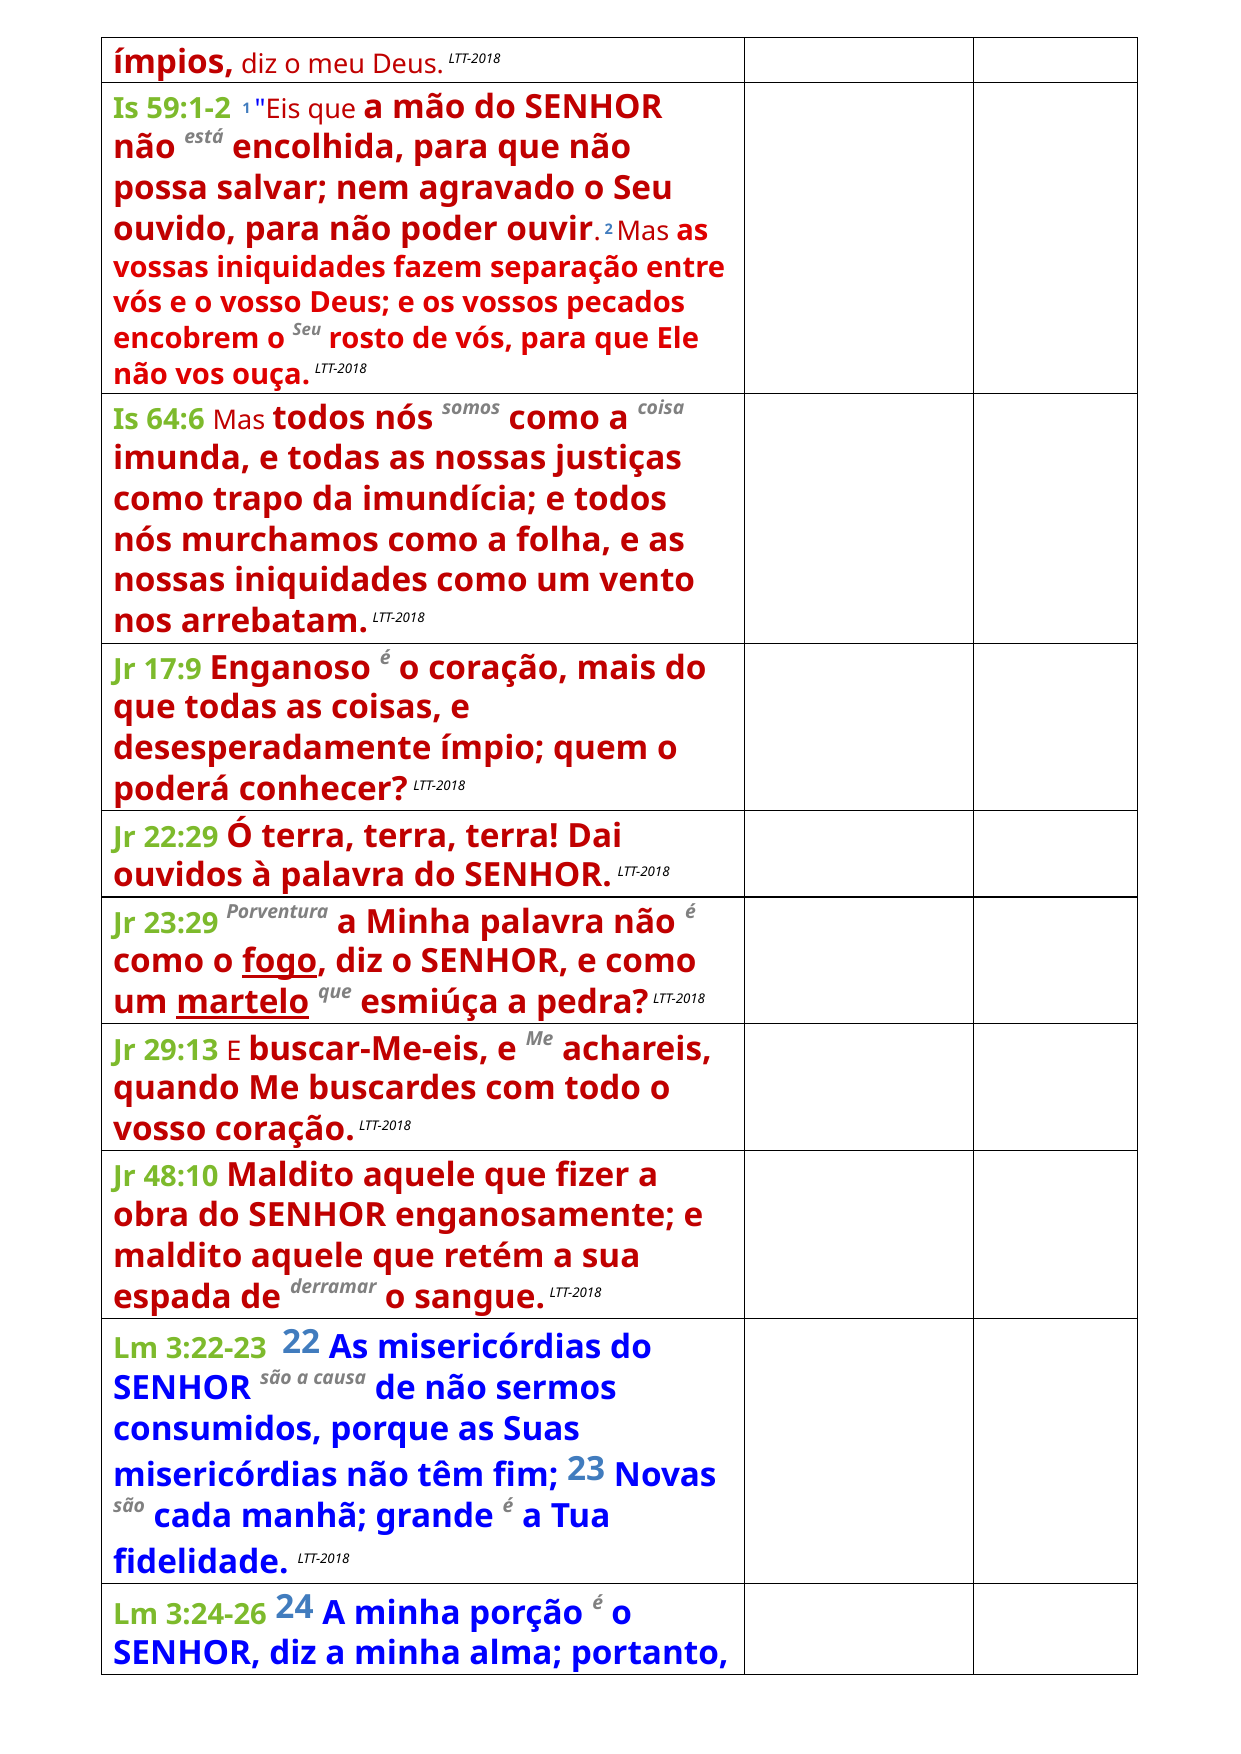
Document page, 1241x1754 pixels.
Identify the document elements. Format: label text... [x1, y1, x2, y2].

table_cell Jr 23:29 Porventura a Minha palavra não é como o fogo, diz o SENHOR, e como um martelo que esmiúça a pedra? LTT-2018 [102, 898, 744, 1023]
table_cell [974, 1584, 1137, 1674]
table_cell [745, 1024, 973, 1150]
table_cell Is 64:6 Mas todos nós somos como a coisa imunda, e todas as nossas justiças como trapo da imundícia; e todos nós murchamos como a folha, e as nossas iniquidades como um vento nos arrebatam. LTT-2018 [102, 394, 744, 643]
table_cell [745, 898, 973, 1023]
table_cell Jr 22:29 Ó terra, terra, terra! Dai ouvidos à palavra do SENHOR. LTT-2018 [102, 811, 744, 896]
table_cell [974, 1151, 1137, 1318]
table_cell Jr 17:9 Enganoso é o coração, mais do que todas as coisas, e desesperadamente ímpio; quem o poderá conhecer? LTT-2018 [102, 644, 744, 810]
table_cell [745, 394, 973, 643]
table_cell [745, 1151, 973, 1318]
table_cell [745, 1584, 973, 1674]
table_cell [974, 394, 1137, 643]
table_cell Jr 29:13 E buscar-Me-eis, e Me achareis, quando Me buscardes com todo o vosso coração. LTT-2018 [102, 1024, 744, 1150]
table_cell [974, 644, 1137, 810]
table_cell [745, 644, 973, 810]
table_cell [745, 83, 973, 393]
table_cell [974, 811, 1137, 896]
table_cell Lm 3:22-23 22 As misericórdias do SENHOR são a causa de não sermos consumidos, porque as Suas misericórdias não têm fim; 23 Novas são cada manhã; grande é a Tua fidelidade. LTT-2018 [102, 1319, 744, 1583]
table_cell [974, 898, 1137, 1023]
table_cell Jr 48:10 Maldito aquele que fizer a obra do SENHOR enganosamente; e maldito aquele que retém a sua espada de derramar o sangue. LTT-2018 [102, 1151, 744, 1318]
table_cell Is 59:1-2 1 "Eis que a mão do SENHOR não está encolhida, para que não possa salvar; nem agravado o Seu ouvido, para não poder ouvir. 2 Mas as vossas iniquidades fazem separação entre vós e o vosso Deus; e os vossos pecados encobrem o Seu rosto de vós, para que Ele não vos ouça. LTT-2018 [102, 83, 744, 393]
table_cell [974, 1024, 1137, 1150]
table_cell [745, 38, 973, 82]
table_cell [745, 811, 973, 896]
table_cell [974, 83, 1137, 393]
table_cell [745, 1319, 973, 1583]
table_cell [974, 1319, 1137, 1583]
table_cell [974, 38, 1137, 82]
